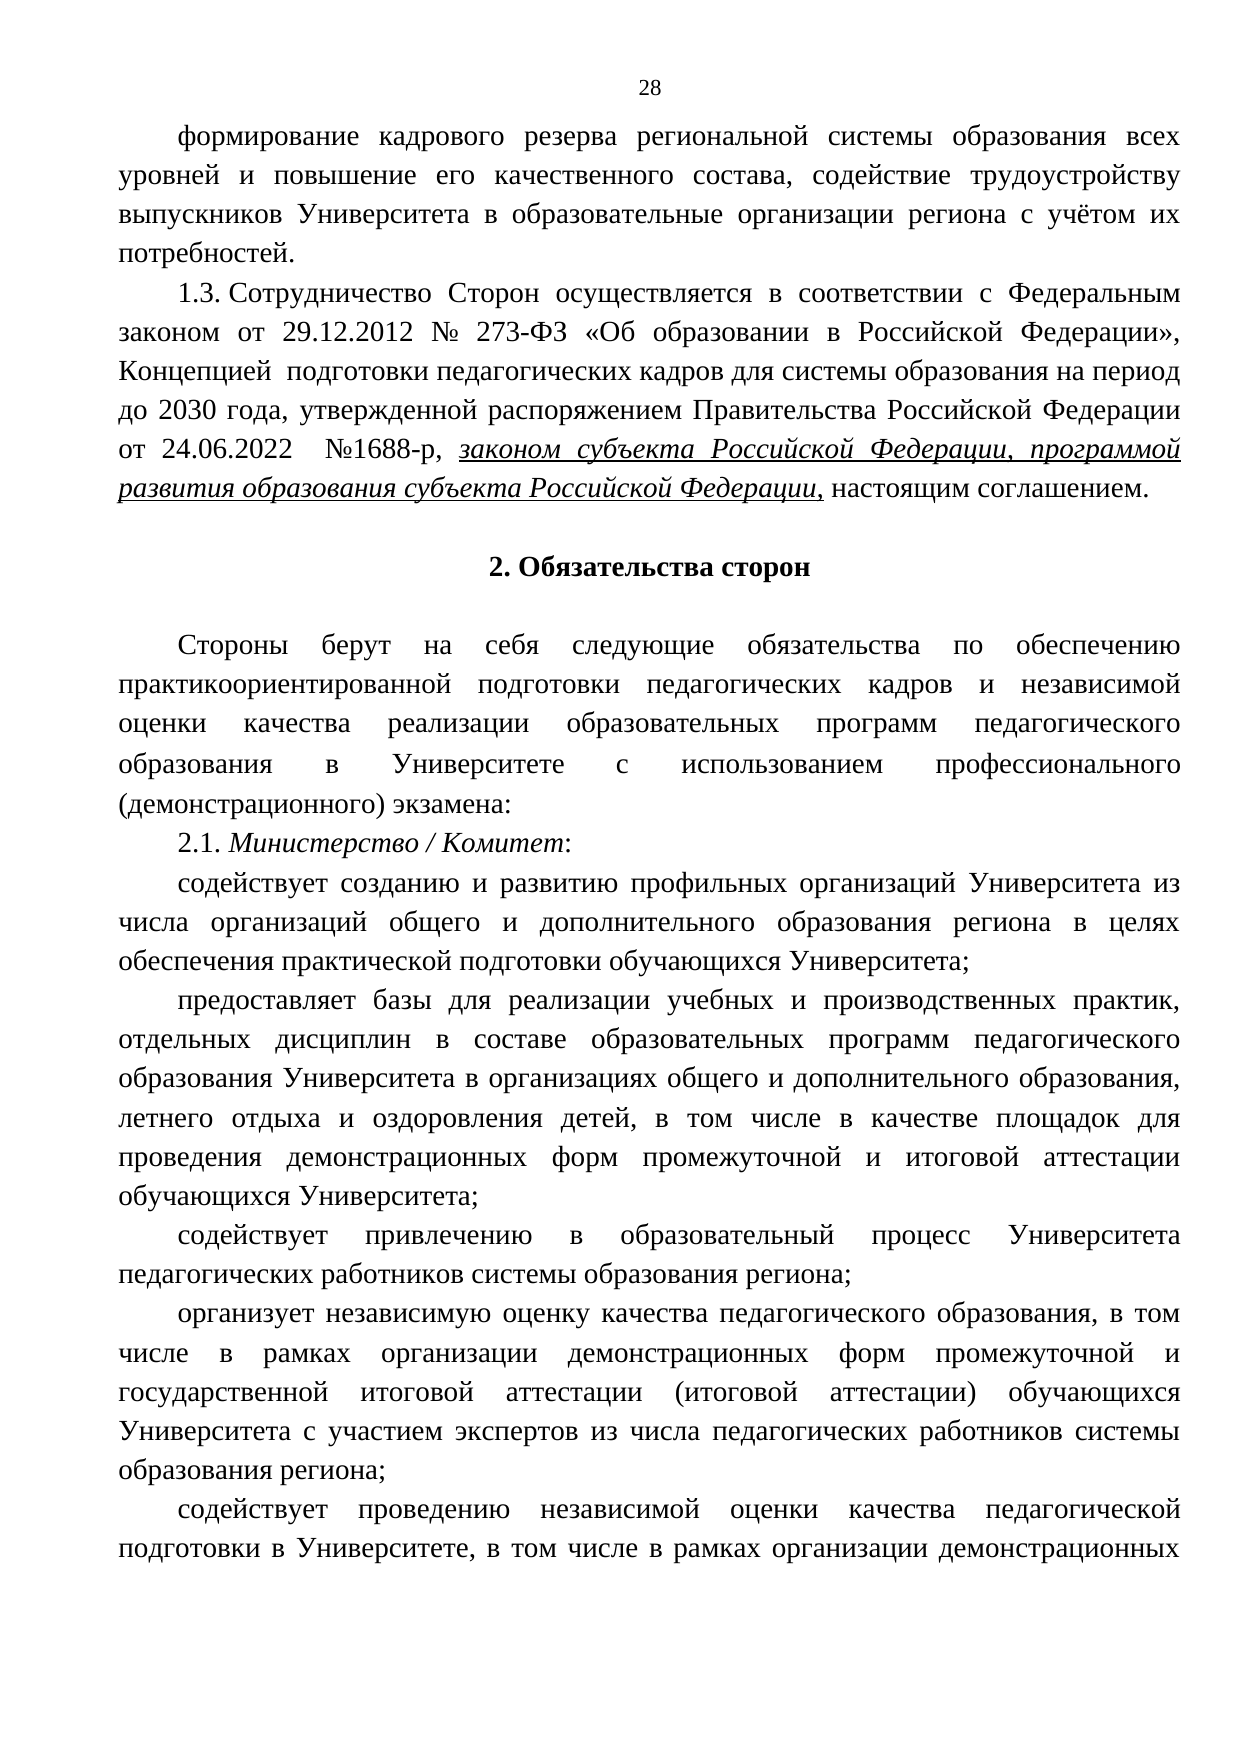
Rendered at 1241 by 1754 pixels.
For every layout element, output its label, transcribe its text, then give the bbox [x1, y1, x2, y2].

text 2. Обязательства сторон [118, 549, 1181, 582]
text содействует привлечению в образовательный процесс Университета педагогических работников системы образования региона; [118, 1217, 1181, 1290]
text Стороны берут на себя следующие обязательства по обеспечению практикоориентированной подготовки педагогических кадров и независимой оценки качества реализации образовательных программ педагогического образования в Университете с использованием профессионального (демонстрационного) экзамена: [118, 627, 1181, 820]
text организует независимую оценку качества педагогического образования, в том числе в рамках организации демонстрационных форм промежуточной и государственной итоговой аттестации (итоговой аттестации) обучающихся Университета с участием экспертов из числа педагогических работников системы образования региона; [118, 1296, 1181, 1486]
text 2.1. Министерство / Комитет: [118, 826, 1181, 859]
text формирование кадрового резерва региональной системы образования всех уровней и повышение его качественного состава, содействие трудоустройству выпускников Университета в образовательные организации региона с учётом их потребностей. [118, 118, 1181, 269]
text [118, 1491, 1181, 1564]
text предоставляет базы для реализации учебных и производственных практик, отдельных дисциплин в составе образовательных программ педагогического образования Университета в организациях общего и дополнительного образования, летнего отдыха и оздоровления детей, в том числе в качестве площадок для проведения демонстрационных форм промежуточной и итоговой аттестации обучающихся Университета; [118, 982, 1181, 1212]
text содействует созданию и развитию профильных организаций Университета из числа организаций общего и дополнительного образования региона в целях обеспечения практической подготовки обучающихся Университета; [118, 865, 1181, 977]
text 1.3. Сотрудничество Сторон осуществляется в соответствии с Федеральным законом от 29.12.2012 № 273-ФЗ «Об образовании в Российской Федерации», Концепцией подготовки педагогических кадров для системы образования на период до 2030 года, утвержденной распоряжением Правительства Российской Федерации от 24.06.2022 №1688-р, законом субъекта Российской Федерации, программой развития образования субъекта Российской Федерации, настоящим соглашением. [118, 275, 1181, 504]
